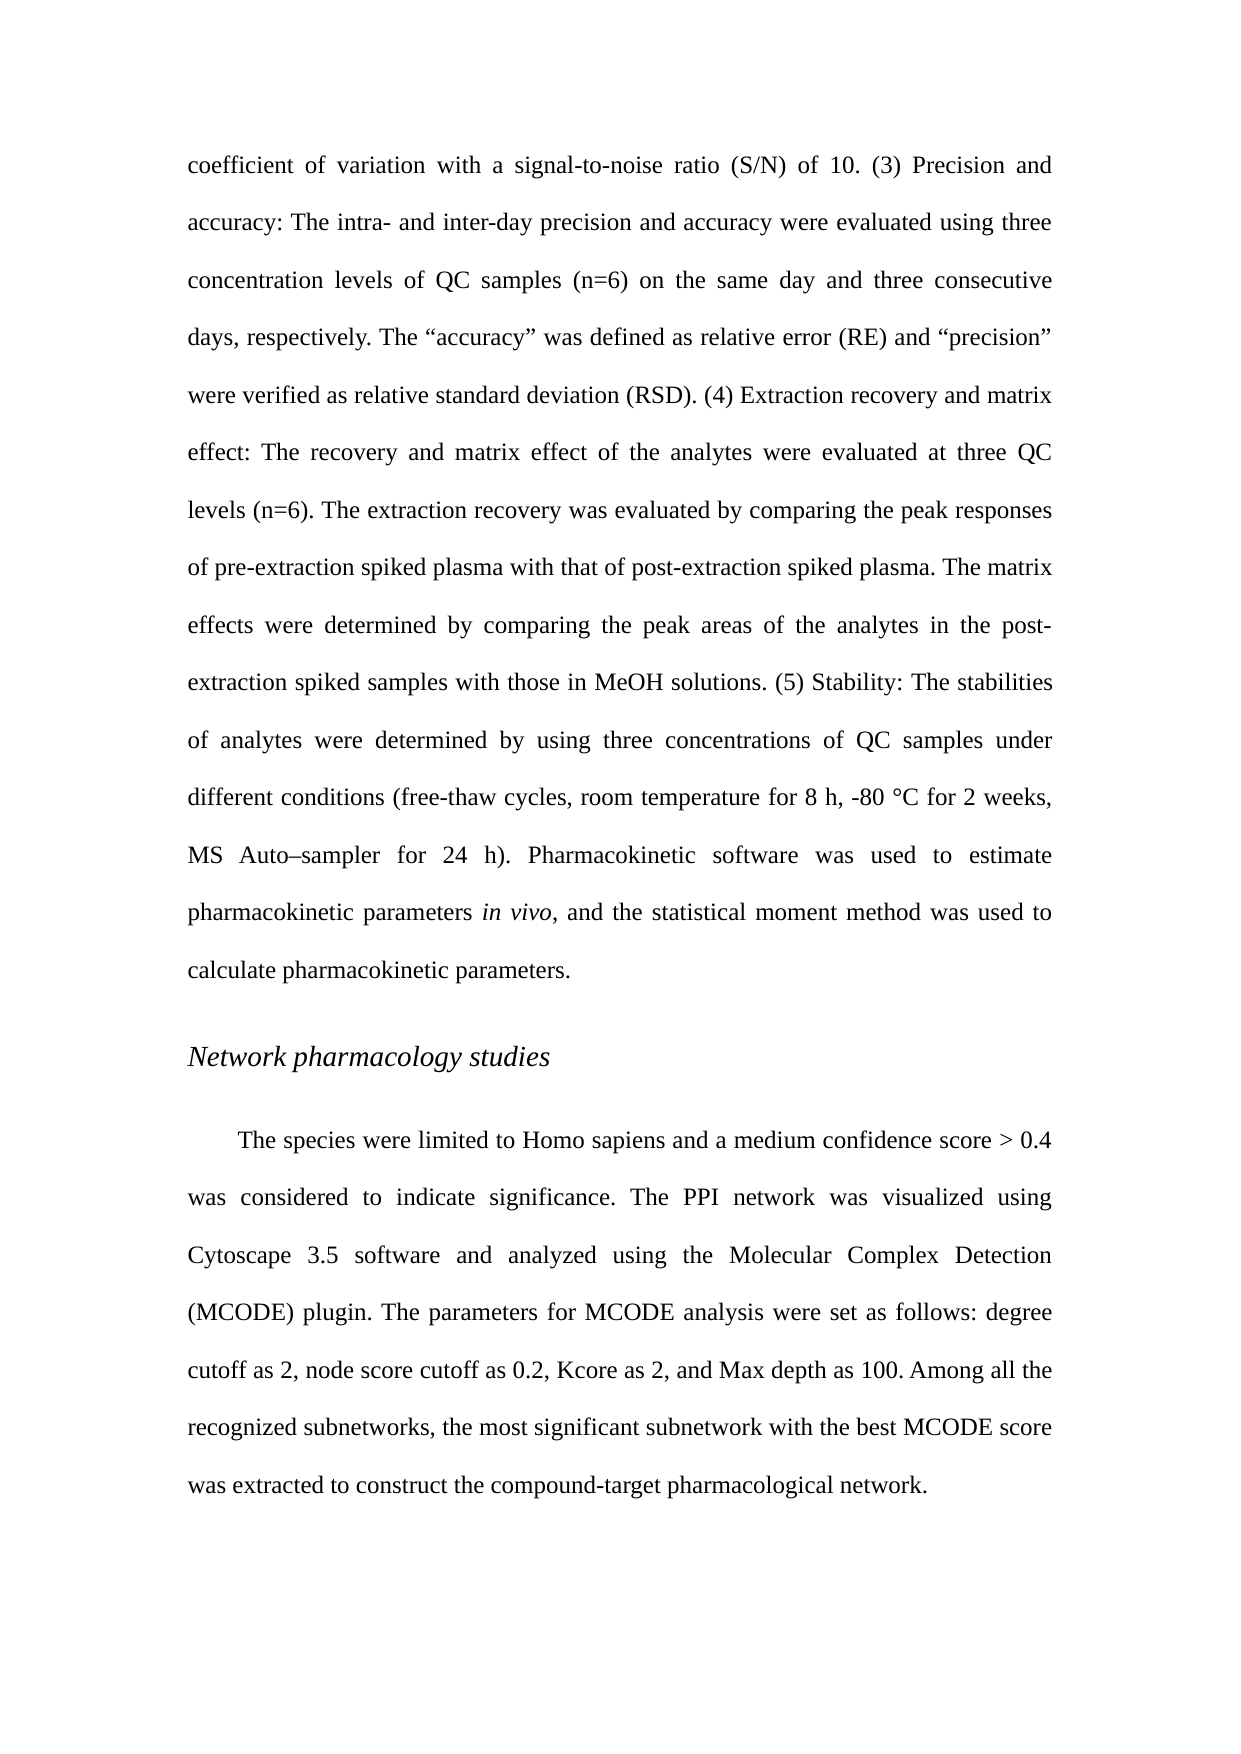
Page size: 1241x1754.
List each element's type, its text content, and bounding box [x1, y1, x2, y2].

text The species were limited to Homo sapiens and a medium confidence score > 0.4 was considered to indicate significance. The PPI network was visualized using Cytoscape 3.5 software and analyzed using the Molecular Complex Detection (MCODE) plugin. The parameters for MCODE analysis were set as follows: degree cutoff as 2, node score cutoff as 0.2, Kcore as 2, and Max depth as 100. Among all the recognized subnetworks, the most significant subnetwork with the best MCODE score was extracted to construct the compound-target pharmacological network. [187, 1125, 1053, 1498]
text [187, 150, 1053, 984]
subtitle Network pharmacology studies [187, 1039, 1053, 1073]
